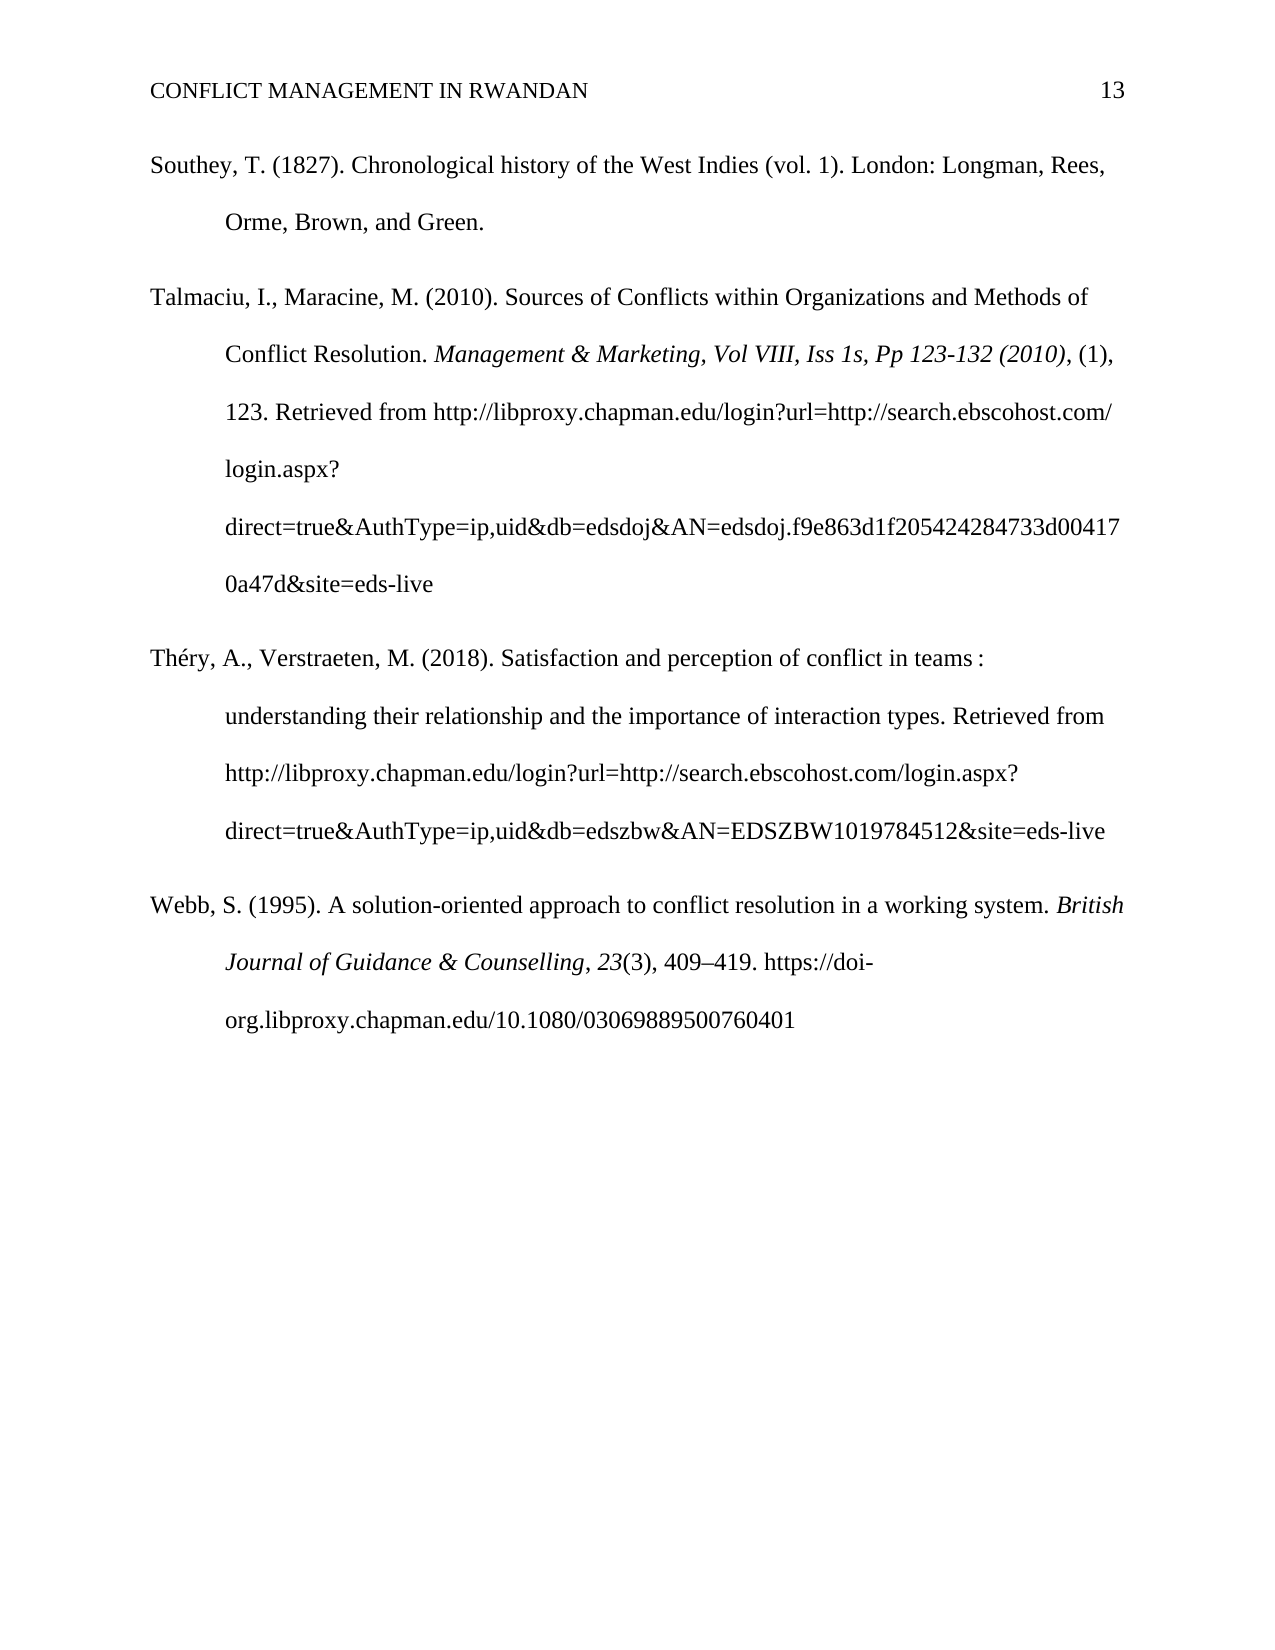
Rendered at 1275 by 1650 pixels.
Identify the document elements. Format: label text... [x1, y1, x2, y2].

text Webb, S. (1995). A solution-oriented approach to conflict resolution in a working system. British Journal of Guidance & Counselling, 23(3), 409–419. https://doi-org.libproxy.chapman.edu/10.1080/03069889500760401 [150, 890, 1125, 1034]
text Talmaciu, I., Maracine, M. (2010). Sources of Conflicts within Organizations and Methods of Conflict Resolution. Management & Marketing, Vol VIII, Iss 1s, Pp 123-132 (2010), (1), 123. Retrieved from http://libproxy.chapman.edu/login?url=http://search.ebscohost.com/login.aspx?direct=true&AuthType=ip,uid&db=edsdoj&AN=edsdoj.f9e863d1f205424284733d004170a47d&site=eds-live [150, 282, 1125, 598]
text Southey, T. (1827). Chronological history of the West Indies (vol. 1). London: Longman, Rees, Orme, Brown, and Green. [150, 150, 1125, 236]
text Théry, A., Verstraeten, M. (2018). Satisfaction and perception of conflict in teams : understanding their relationship and the importance of interaction types. Retrieved from http://libproxy.chapman.edu/login?url=http://search.ebscohost.com/login.aspx?direct=true&AuthType=ip,uid&db=edszbw&AN=EDSZBW1019784512&site=eds-live [150, 643, 1125, 844]
